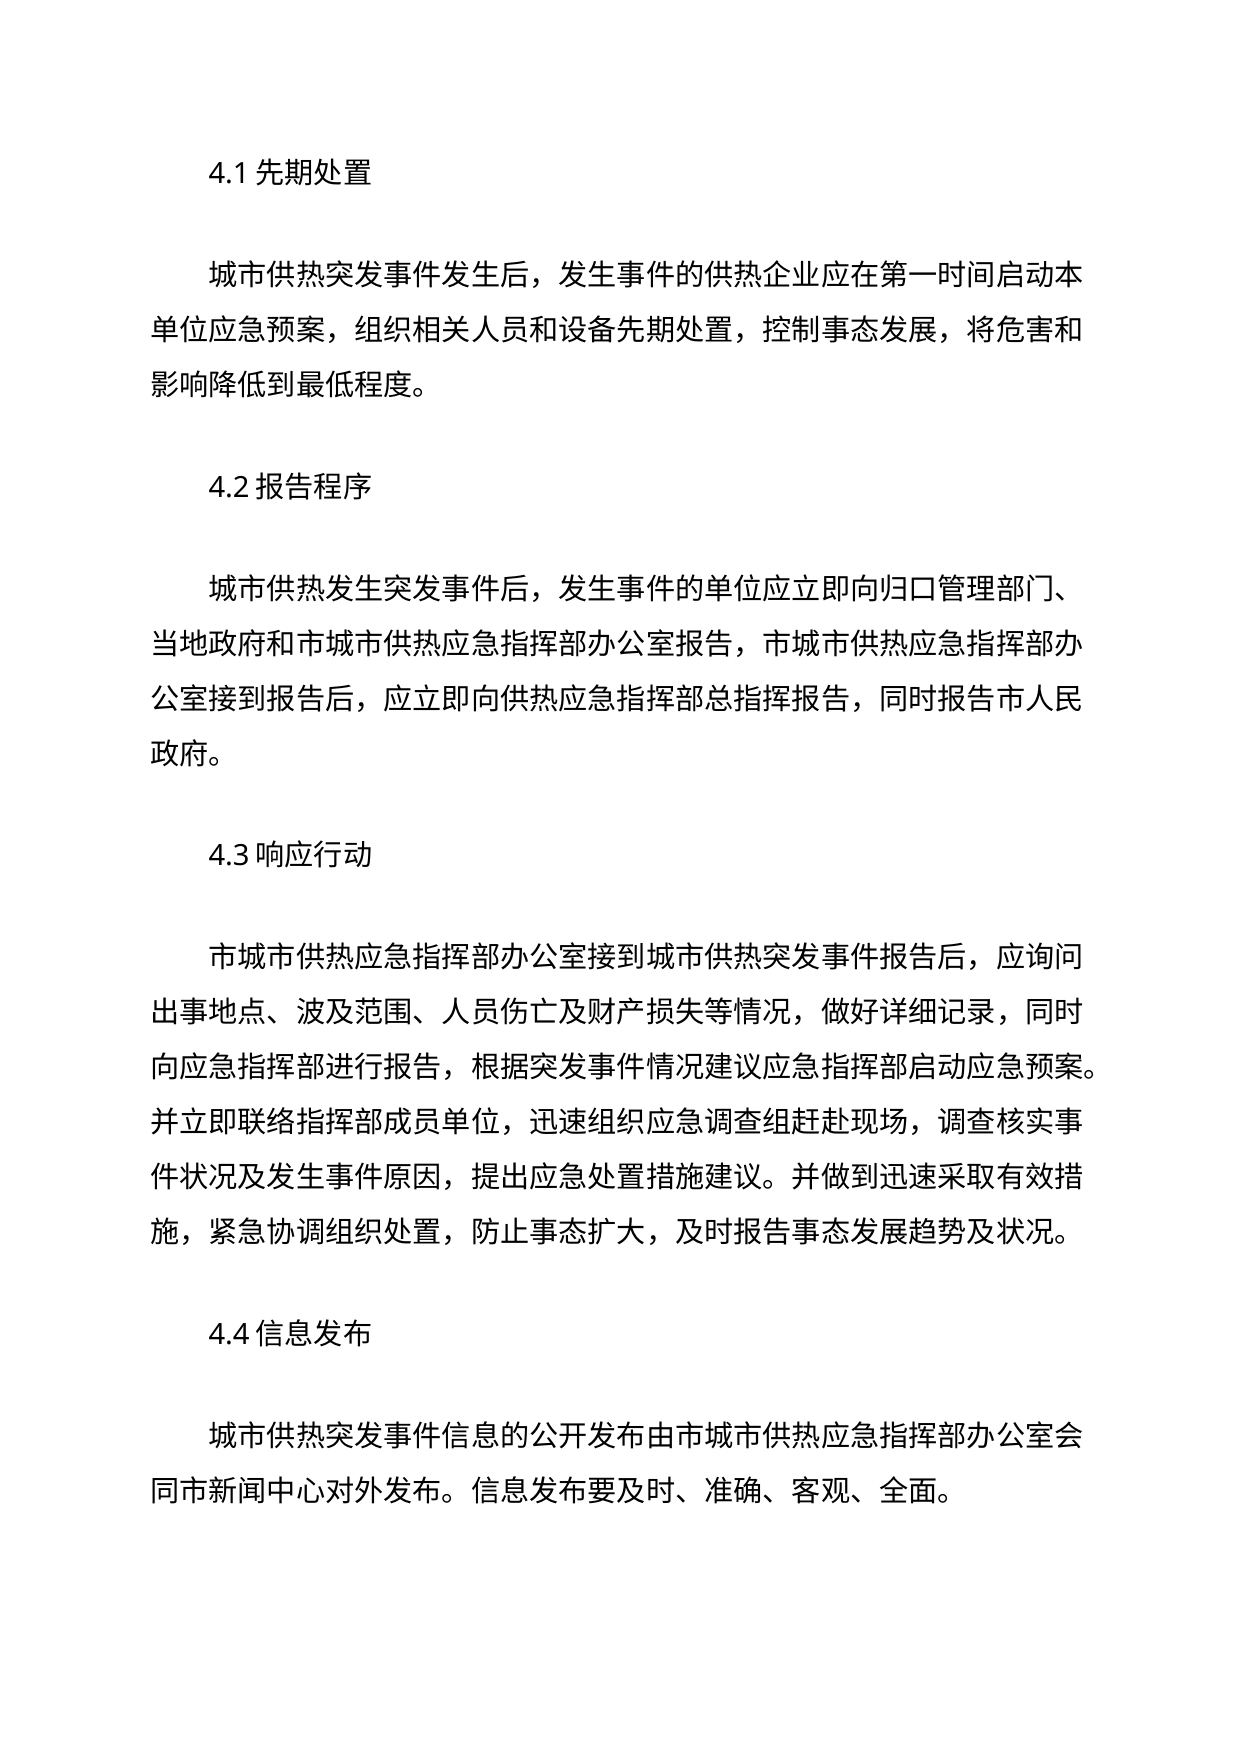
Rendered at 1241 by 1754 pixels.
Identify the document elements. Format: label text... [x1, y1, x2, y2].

text 4.4信息发布 [150, 1310, 1090, 1353]
text 城市供热突发事件发生后，发生事件的供热企业应在第一时间启动本单位应急预案，组织相关人员和设备先期处置，控制事态发展，将危害和影响降低到最低程度。 [150, 252, 1090, 404]
text 城市供热突发事件信息的公开发布由市城市供热应急指挥部办公室会同市新闻中心对外发布。信息发布要及时、准确、客观、全面。 [150, 1412, 1090, 1509]
text 4.1先期处置 [150, 150, 1090, 192]
text 市城市供热应急指挥部办公室接到城市供热突发事件报告后，应询问出事地点、波及范围、人员伤亡及财产损失等情况，做好详细记录，同时向应急指挥部进行报告，根据突发事件情况建议应急指挥部启动应急预案。并立即联络指挥部成员单位，迅速组织应急调查组赶赴现场，调查核实事件状况及发生事件原因，提出应急处置措施建议。并做到迅速采取有效措施，紧急协调组织处置，防止事态扩大，及时报告事态发展趋势及状况。 [150, 934, 1090, 1251]
text 4.2报告程序 [150, 463, 1090, 506]
text 城市供热发生突发事件后，发生事件的单位应立即向归口管理部门、当地政府和市城市供热应急指挥部办公室报告，市城市供热应急指挥部办公室接到报告后，应立即向供热应急指挥部总指挥报告，同时报告市人民政府。 [150, 566, 1090, 772]
text 4.3响应行动 [150, 832, 1090, 874]
